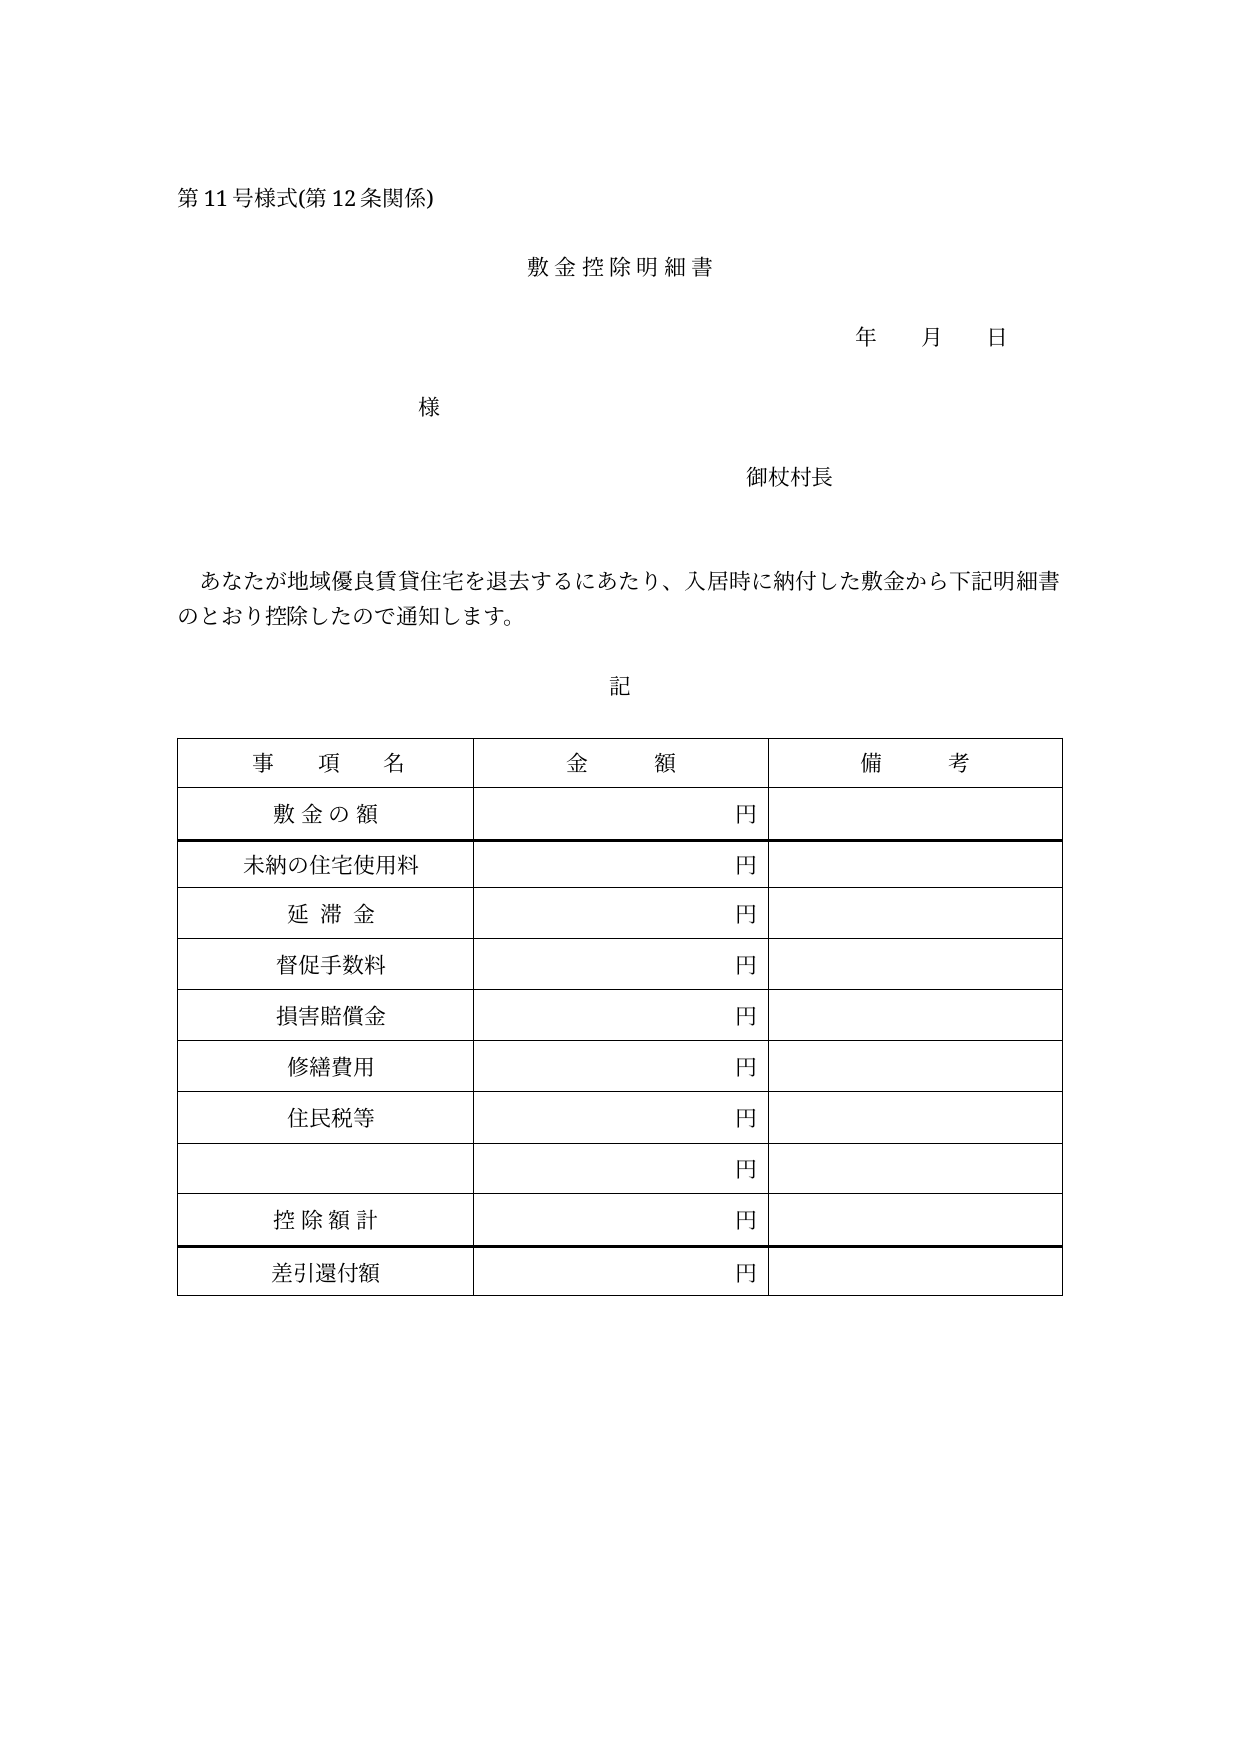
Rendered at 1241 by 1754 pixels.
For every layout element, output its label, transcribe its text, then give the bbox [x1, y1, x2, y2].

table_cell 督促手数料 [178, 939, 473, 989]
table_cell 円 [474, 842, 768, 887]
table_cell [769, 788, 1062, 838]
text 敷 金 控 除 明 細 書 [177, 249, 1063, 284]
table_cell [769, 1248, 1062, 1295]
table_cell 円 [474, 888, 768, 938]
table_cell 円 [474, 788, 768, 838]
text 様 [177, 388, 1063, 423]
table_cell [769, 888, 1062, 938]
table_cell 円 [474, 1041, 768, 1091]
table_cell 差引還付額 [178, 1248, 473, 1295]
table_cell 円 [474, 1248, 768, 1295]
table_cell 延 滞 金 [178, 888, 473, 938]
table_cell 円 [474, 990, 768, 1040]
table_cell 修繕費用 [178, 1041, 473, 1091]
text 第11号様式(第12条関係) [177, 179, 1063, 214]
table_cell [769, 842, 1062, 887]
table_cell [769, 1144, 1062, 1193]
table_cell 敷 金 の 額 [178, 788, 473, 838]
table_cell [769, 1092, 1062, 1143]
table_cell 円 [474, 1194, 768, 1245]
table_cell 損害賠償金 [178, 990, 473, 1040]
table_cell [178, 1144, 473, 1193]
text 記 [177, 668, 1063, 702]
table_header 備 考 [769, 739, 1062, 787]
table_cell 円 [474, 1092, 768, 1143]
table_cell 未納の住宅使用料 [178, 842, 473, 887]
table_cell 控 除 額 計 [178, 1194, 473, 1245]
table_header 金 額 [474, 739, 768, 787]
table_cell [769, 990, 1062, 1040]
table_cell 住民税等 [178, 1092, 473, 1143]
text 年 月 日 [177, 319, 1063, 353]
table_cell [769, 1194, 1062, 1245]
text 御杖村長 [177, 458, 1008, 493]
table_cell 円 [474, 939, 768, 989]
table_cell 円 [474, 1144, 768, 1193]
table_cell [769, 939, 1062, 989]
table_header 事 項 名 [178, 739, 473, 787]
table_cell [769, 1041, 1062, 1091]
text あなたが地域優良賃貸住宅を退去するにあたり、入居時に納付した敷金から下記明細書のとおり控除したので通知します。 [177, 563, 1063, 633]
